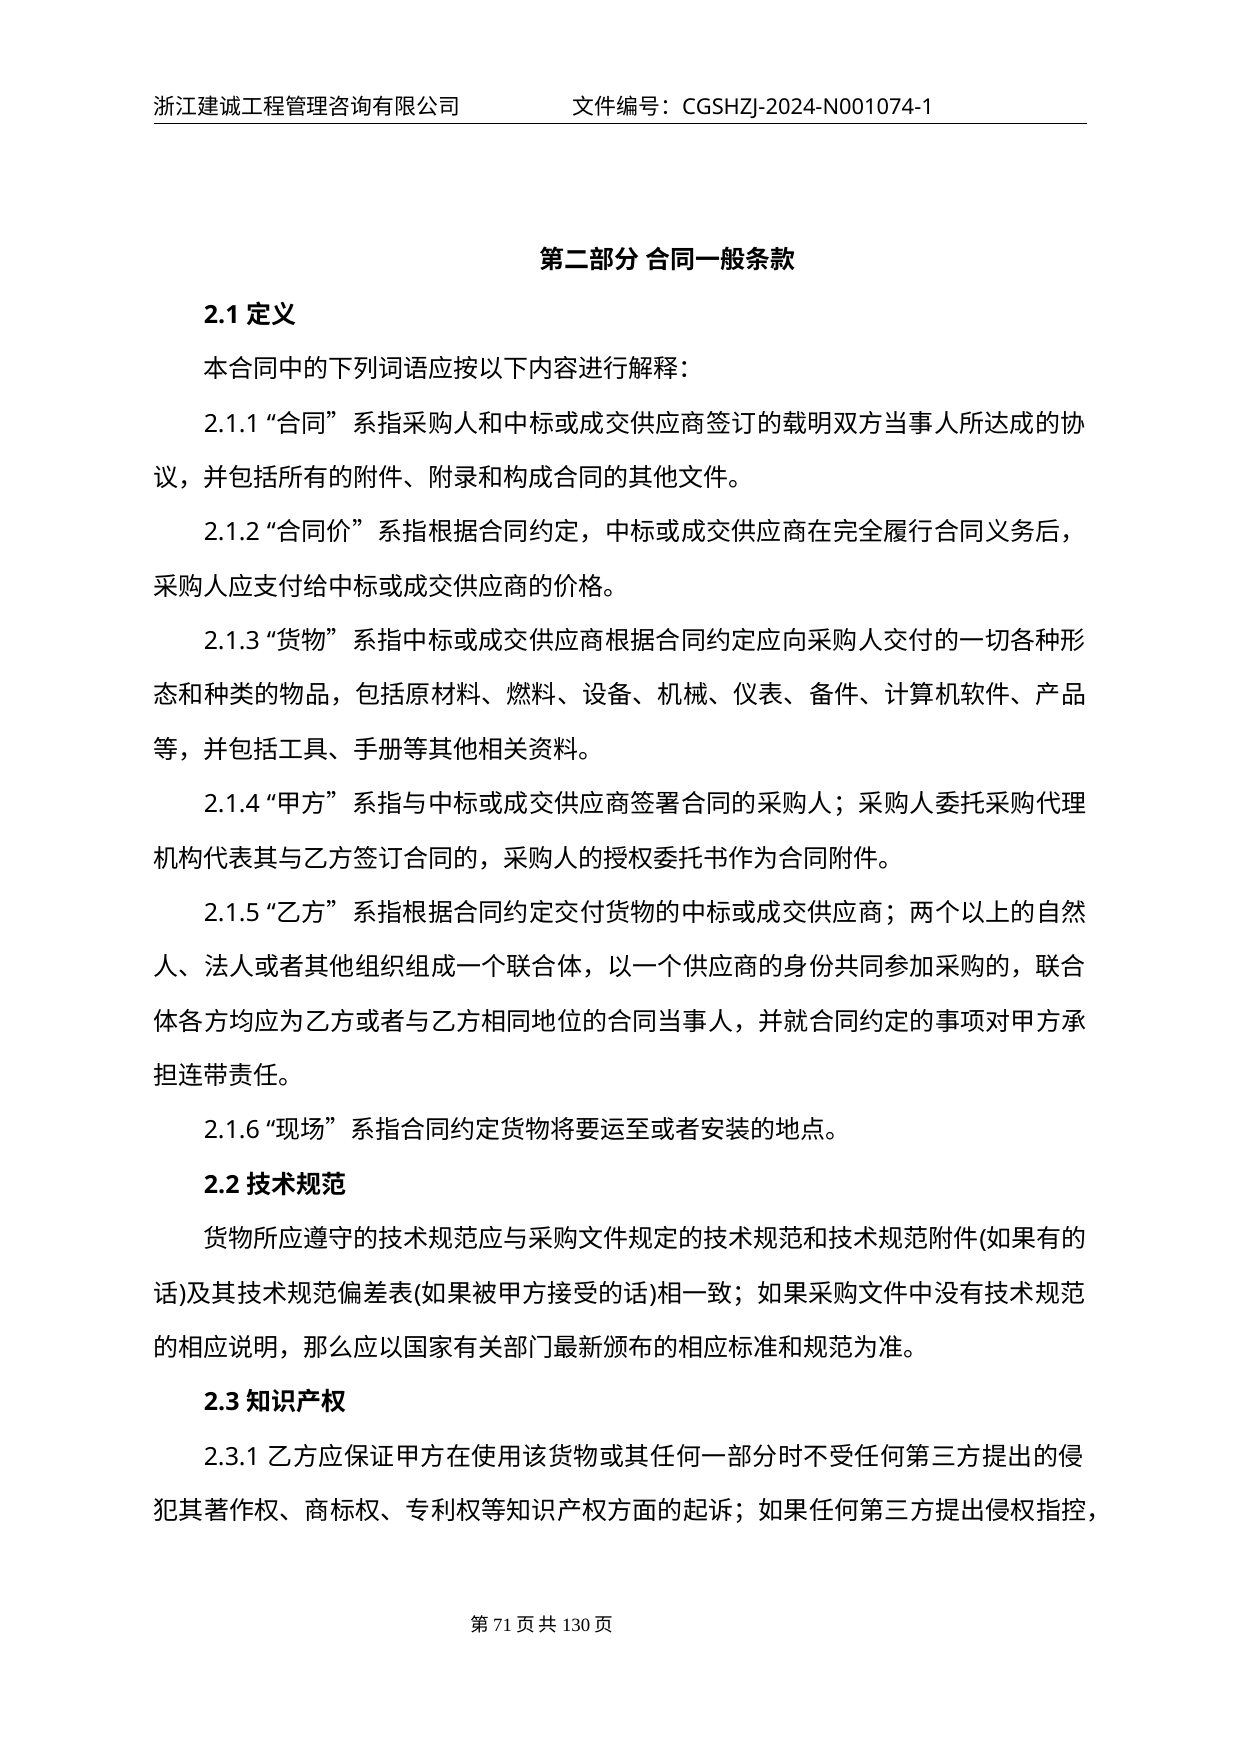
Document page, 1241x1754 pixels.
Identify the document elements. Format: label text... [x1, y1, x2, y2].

text 2.1.6 “现场”系指合同约定货物将要运至或者安装的地点。 [153, 1110, 1087, 1146]
text 2.1.2 “合同价”系指根据合同约定，中标或成交供应商在完全履行合同义务后，采购人应支付给中标或成交供应商的价格。 [153, 512, 1087, 602]
text 第二部分 合同一般条款 [197, 240, 1087, 276]
text 本合同中的下列词语应按以下内容进行解释： [153, 349, 1087, 385]
text 2.3 知识产权 [153, 1382, 1087, 1418]
text 2.1.5 “乙方”系指根据合同约定交付货物的中标或成交供应商；两个以上的自然人、法人或者其他组织组成一个联合体，以一个供应商的身份共同参加采购的，联合体各方均应为乙方或者与乙方相同地位的合同当事人，并就合同约定的事项对甲方承担连带责任。 [153, 892, 1087, 1092]
text 2.2 技术规范 [153, 1164, 1087, 1201]
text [153, 1436, 1087, 1527]
text 2.1 定义 [153, 294, 1087, 331]
text 2.1.1 “合同”系指采购人和中标或成交供应商签订的载明双方当事人所达成的协议，并包括所有的附件、附录和构成合同的其他文件。 [153, 403, 1087, 494]
text 2.1.3 “货物”系指中标或成交供应商根据合同约定应向采购人交付的一切各种形态和种类的物品，包括原材料、燃料、设备、机械、仪表、备件、计算机软件、产品等，并包括工具、手册等其他相关资料。 [153, 621, 1087, 766]
text 2.1.4 “甲方”系指与中标或成交供应商签署合同的采购人；采购人委托采购代理机构代表其与乙方签订合同的，采购人的授权委托书作为合同附件。 [153, 784, 1087, 874]
text 货物所应遵守的技术规范应与采购文件规定的技术规范和技术规范附件(如果有的话)及其技术规范偏差表(如果被甲方接受的话)相一致；如果采购文件中没有技术规范的相应说明，那么应以国家有关部门最新颁布的相应标准和规范为准。 [153, 1219, 1087, 1364]
